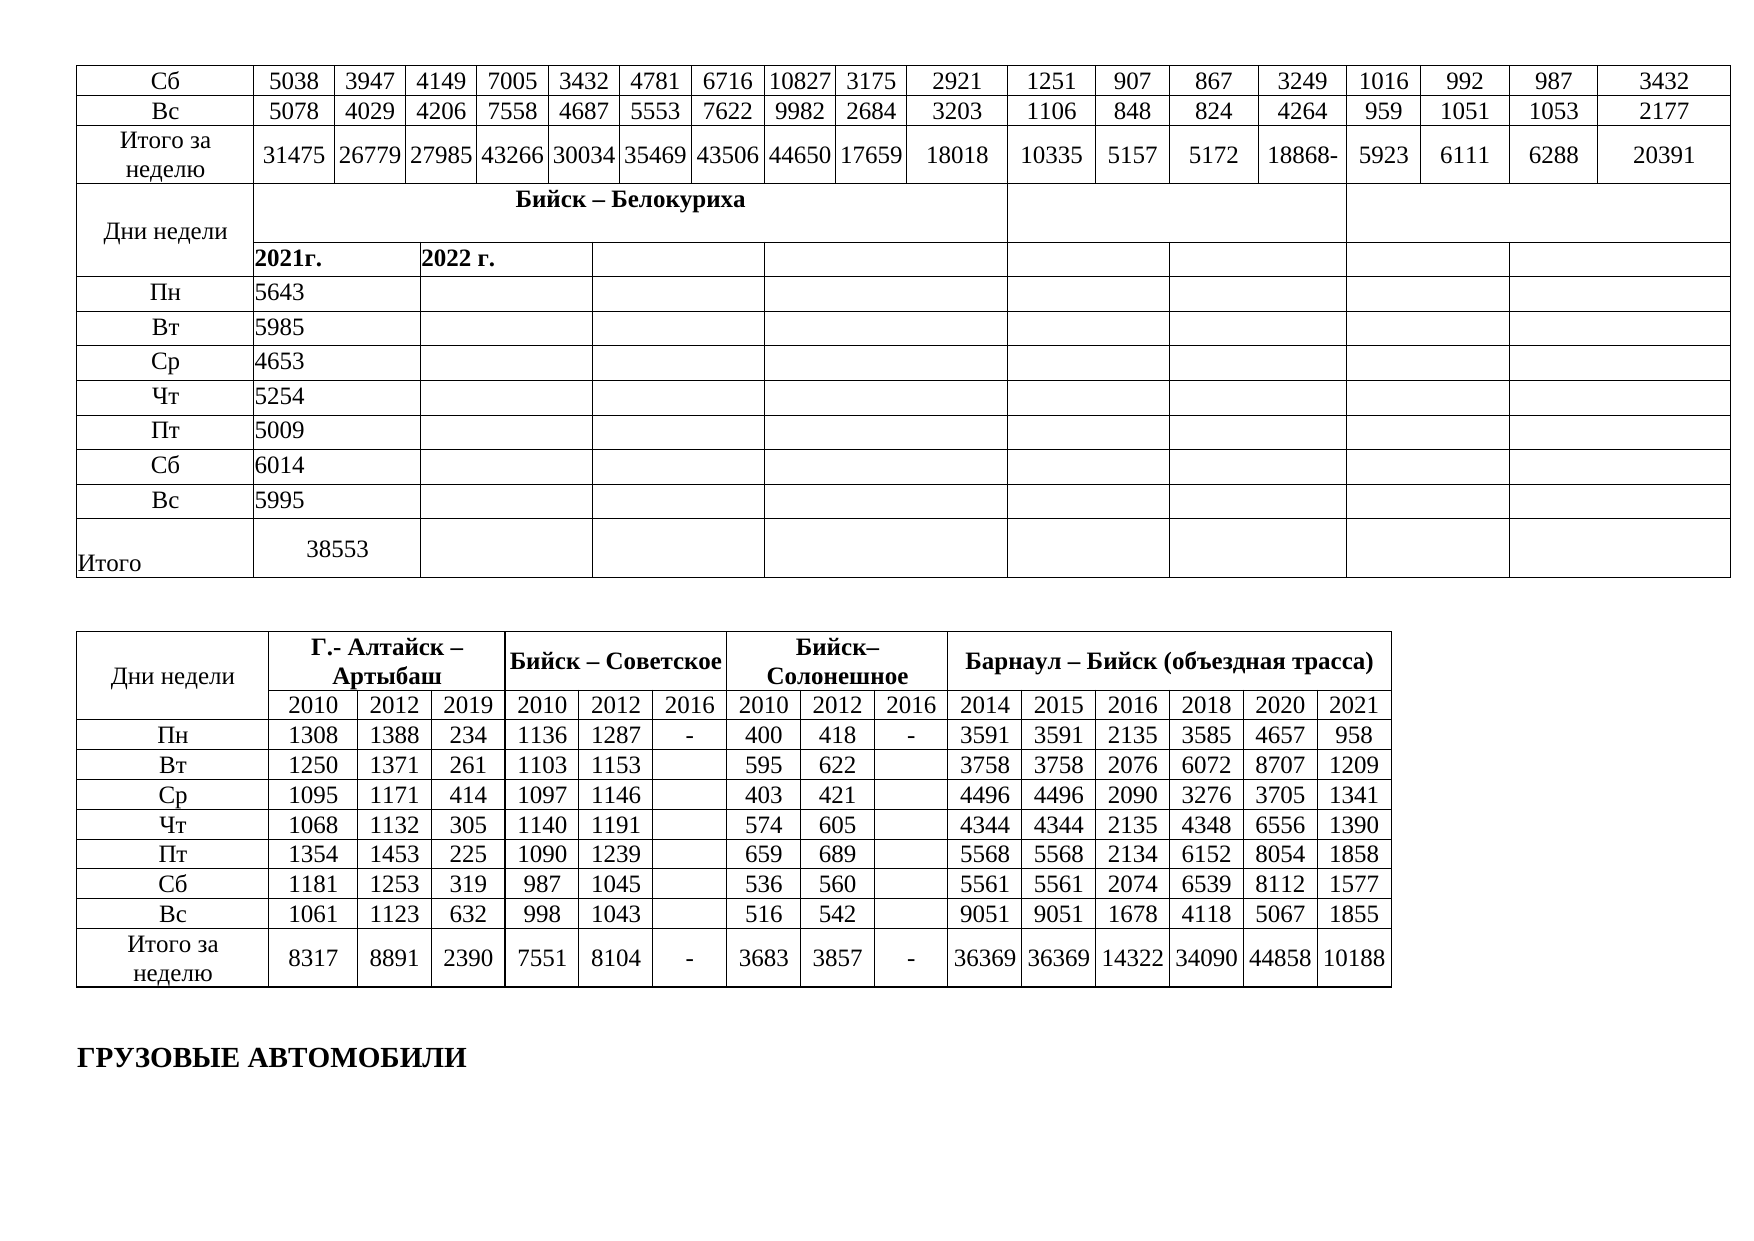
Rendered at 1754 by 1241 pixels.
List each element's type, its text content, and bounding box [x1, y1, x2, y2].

table_cell 2014 [948, 691, 1021, 719]
table_cell 2090 [1096, 780, 1169, 809]
table_cell [593, 485, 764, 518]
table_cell 595 [727, 750, 800, 779]
table_cell 1103 [506, 750, 578, 779]
table_cell 3432 [549, 66, 619, 95]
table_cell [1170, 346, 1346, 380]
table_cell - [653, 720, 726, 749]
table_cell 10188 [1318, 929, 1391, 986]
table_cell 5561 [1022, 869, 1095, 898]
table_cell 659 [727, 840, 800, 868]
table_cell [1510, 243, 1730, 276]
table_cell 4118 [1170, 899, 1243, 928]
table_cell 5157 [1096, 126, 1169, 183]
table_cell 4348 [1170, 810, 1243, 838]
table_cell 2018 [1170, 691, 1243, 719]
table_cell [1510, 416, 1730, 449]
table_cell Ср [77, 780, 268, 809]
table_cell Пн [77, 720, 268, 749]
table_cell 1153 [579, 750, 652, 779]
table_cell 1354 [269, 840, 357, 868]
table_cell 5995 [254, 485, 420, 518]
table_cell 1251 [1008, 66, 1095, 95]
table_cell 848 [1096, 96, 1169, 124]
table_cell 2015 [1022, 691, 1095, 719]
table_cell 403 [727, 780, 800, 809]
table_cell 7558 [477, 96, 548, 124]
table_cell [1008, 277, 1169, 311]
table_cell Итого за неделю [77, 126, 253, 183]
table_cell 7622 [692, 96, 764, 124]
table_cell 560 [801, 869, 874, 898]
table_cell [421, 450, 592, 484]
table_cell [1347, 519, 1509, 577]
table_cell Сб [77, 869, 268, 898]
table_cell Сб [77, 450, 253, 484]
table_cell [593, 450, 764, 484]
table_cell [1347, 277, 1509, 311]
table_cell 605 [801, 810, 874, 838]
table_cell 907 [1096, 66, 1169, 95]
table_cell [1510, 450, 1730, 484]
table_cell 5568 [1022, 840, 1095, 868]
table_cell 43506 [692, 126, 764, 183]
table_cell 421 [801, 780, 874, 809]
table_cell 5172 [1170, 126, 1258, 183]
table_cell [1170, 277, 1346, 311]
table_cell [1347, 450, 1509, 484]
table_cell Дни недели [77, 184, 253, 276]
table_cell [1170, 312, 1346, 345]
table_cell [875, 840, 947, 868]
table_cell 38553 [254, 519, 420, 577]
table_cell 8891 [358, 929, 431, 986]
table_cell 2016 [653, 691, 726, 719]
table_cell [875, 780, 947, 809]
table_cell 3175 [836, 66, 906, 95]
table_cell [765, 243, 1007, 276]
table_cell 2020 [1244, 691, 1317, 719]
table_cell 3683 [727, 929, 800, 986]
table_cell 3705 [1244, 780, 1317, 809]
table_cell 8054 [1244, 840, 1317, 868]
table_cell [1347, 184, 1730, 242]
table_cell [653, 750, 726, 779]
table_cell 1858 [1318, 840, 1391, 868]
table_cell 2390 [432, 929, 504, 986]
table_cell 1388 [358, 720, 431, 749]
table_cell 4344 [948, 810, 1021, 838]
table_cell 1061 [269, 899, 357, 928]
table_cell [653, 840, 726, 868]
table_cell Ср [77, 346, 253, 380]
table_cell 3585 [1170, 720, 1243, 749]
table_cell 18018 [907, 126, 1007, 183]
table_cell 7005 [477, 66, 548, 95]
table_cell 3432 [1598, 66, 1730, 95]
table_cell 987 [1510, 66, 1597, 95]
table_cell 2684 [836, 96, 906, 124]
table_cell 2012 [801, 691, 874, 719]
table_cell 516 [727, 899, 800, 928]
table_cell 3758 [1022, 750, 1095, 779]
table_cell 2012 [579, 691, 652, 719]
table_cell 992 [1421, 66, 1509, 95]
table_cell 418 [801, 720, 874, 749]
table_cell 1123 [358, 899, 431, 928]
table_cell 4029 [335, 96, 405, 124]
table_cell 1855 [1318, 899, 1391, 928]
table_cell 20391 [1598, 126, 1730, 183]
table_cell [1008, 243, 1169, 276]
table_header Бийск–Солонешное [727, 632, 947, 689]
table_cell 44858 [1244, 929, 1317, 986]
table_cell 1097 [506, 780, 578, 809]
table_cell 1068 [269, 810, 357, 838]
table_cell 5568 [948, 840, 1021, 868]
table_cell [1008, 346, 1169, 380]
table_header Бийск – Советское [506, 632, 726, 689]
table_cell 2134 [1096, 840, 1169, 868]
table_cell 5985 [254, 312, 420, 345]
table_cell 1051 [1421, 96, 1509, 124]
table_cell 2022 г. [421, 243, 592, 276]
table_cell [1008, 485, 1169, 518]
table_cell [1510, 346, 1730, 380]
table_cell 26779 [335, 126, 405, 183]
table_cell [1347, 243, 1509, 276]
table_cell 824 [1170, 96, 1258, 124]
table_cell Сб [77, 66, 253, 95]
table_cell 1191 [579, 810, 652, 838]
table_cell 1181 [269, 869, 357, 898]
table_cell 2135 [1096, 810, 1169, 838]
table_cell 31475 [254, 126, 334, 183]
table_cell Пн [77, 277, 253, 311]
table_cell Вт [77, 750, 268, 779]
table_cell [593, 243, 764, 276]
table_cell 2010 [506, 691, 578, 719]
table_cell [1008, 381, 1169, 414]
table_cell 1371 [358, 750, 431, 779]
table_cell [1008, 416, 1169, 449]
table_header Барнаул – Бийск (объездная трасса) [948, 632, 1391, 689]
table_cell 2135 [1096, 720, 1169, 749]
table_cell 27985 [406, 126, 476, 183]
table_cell [1510, 519, 1730, 577]
table_cell 1053 [1510, 96, 1597, 124]
table_cell 1090 [506, 840, 578, 868]
table_cell 1209 [1318, 750, 1391, 779]
table_cell 3249 [1259, 66, 1346, 95]
table_cell 987 [506, 869, 578, 898]
table_cell [875, 899, 947, 928]
table_cell 35469 [620, 126, 691, 183]
table_cell 1308 [269, 720, 357, 749]
table_cell 3857 [801, 929, 874, 986]
table_cell 319 [432, 869, 504, 898]
table_cell [1170, 519, 1346, 577]
table_cell 43266 [477, 126, 548, 183]
table_cell 1341 [1318, 780, 1391, 809]
table_cell [1008, 312, 1169, 345]
table_cell Бийск – Белокуриха [254, 184, 1007, 242]
table_cell 305 [432, 810, 504, 838]
table_cell 234 [432, 720, 504, 749]
table_cell 2021г. [254, 243, 420, 276]
table_cell 5067 [1244, 899, 1317, 928]
table_cell Пт [77, 840, 268, 868]
table_cell [1008, 519, 1169, 577]
table_cell 14322 [1096, 929, 1169, 986]
table_cell Чт [77, 810, 268, 838]
table_cell [421, 277, 592, 311]
table_cell 1678 [1096, 899, 1169, 928]
table_cell [421, 519, 592, 577]
table_cell 689 [801, 840, 874, 868]
table_cell 2177 [1598, 96, 1730, 124]
table_cell [1510, 277, 1730, 311]
table_cell - [875, 720, 947, 749]
table_cell [765, 416, 1007, 449]
table_cell [875, 869, 947, 898]
table_cell 2021 [1318, 691, 1391, 719]
table_cell 5561 [948, 869, 1021, 898]
table_cell 5553 [620, 96, 691, 124]
text ГРУЗОВЫЕ АВТОМОБИЛИ [77, 1040, 1677, 1074]
table_cell 2016 [1096, 691, 1169, 719]
table_cell [593, 312, 764, 345]
table_cell 2012 [358, 691, 431, 719]
table_cell 10827 [765, 66, 835, 95]
table_cell 1239 [579, 840, 652, 868]
table_cell 30034 [549, 126, 619, 183]
table_cell 4149 [406, 66, 476, 95]
table_header Дни недели [77, 632, 268, 719]
table_cell [653, 810, 726, 838]
table_cell 6288 [1510, 126, 1597, 183]
table_cell 1106 [1008, 96, 1095, 124]
table_cell [421, 346, 592, 380]
table_cell 998 [506, 899, 578, 928]
table_cell 574 [727, 810, 800, 838]
table_cell 4653 [254, 346, 420, 380]
table_cell 5923 [1347, 126, 1420, 183]
table_cell 4781 [620, 66, 691, 95]
table_cell 622 [801, 750, 874, 779]
table_cell [593, 416, 764, 449]
table_cell 632 [432, 899, 504, 928]
table_cell 2921 [907, 66, 1007, 95]
table_cell [765, 277, 1007, 311]
table_cell [1170, 243, 1346, 276]
table_cell 414 [432, 780, 504, 809]
table_header Г.- Алтайск –Артыбаш [269, 632, 504, 689]
table_cell [1170, 485, 1346, 518]
table_cell 2019 [432, 691, 504, 719]
table_cell 36369 [948, 929, 1021, 986]
table_cell [593, 519, 764, 577]
table_cell [421, 485, 592, 518]
table_cell 9982 [765, 96, 835, 124]
table_cell [1510, 485, 1730, 518]
table_cell 3591 [948, 720, 1021, 749]
table_cell 1253 [358, 869, 431, 898]
table_cell 1132 [358, 810, 431, 838]
table_cell 1016 [1347, 66, 1420, 95]
table_cell 5038 [254, 66, 334, 95]
table_cell 9051 [1022, 899, 1095, 928]
table_cell 3758 [948, 750, 1021, 779]
table_cell 5078 [254, 96, 334, 124]
table_cell 2010 [727, 691, 800, 719]
table_cell 2076 [1096, 750, 1169, 779]
table_cell 8317 [269, 929, 357, 986]
table_cell 959 [1347, 96, 1420, 124]
table_cell [1347, 346, 1509, 380]
table_cell [593, 381, 764, 414]
table_cell [593, 346, 764, 380]
table_cell 4206 [406, 96, 476, 124]
table_cell 6556 [1244, 810, 1317, 838]
table_cell Итого [77, 519, 253, 577]
table_cell [765, 450, 1007, 484]
table_cell 1250 [269, 750, 357, 779]
table_cell 5254 [254, 381, 420, 414]
table_cell 10335 [1008, 126, 1095, 183]
table_cell 4687 [549, 96, 619, 124]
table_cell 34090 [1170, 929, 1243, 986]
table_cell Чт [77, 381, 253, 414]
table_cell Вт [77, 312, 253, 345]
table_cell 1136 [506, 720, 578, 749]
table_cell 2016 [875, 691, 947, 719]
table_cell [1347, 416, 1509, 449]
table_cell [765, 519, 1007, 577]
table_cell 3947 [335, 66, 405, 95]
table_cell 5643 [254, 277, 420, 311]
table_cell 867 [1170, 66, 1258, 95]
table_cell 1390 [1318, 810, 1391, 838]
table_cell Вс [77, 485, 253, 518]
table_cell [1510, 381, 1730, 414]
table_cell 8707 [1244, 750, 1317, 779]
table_cell 18868- [1259, 126, 1346, 183]
table_cell Вс [77, 899, 268, 928]
table_cell [1170, 416, 1346, 449]
table_cell [1008, 450, 1169, 484]
table_cell 536 [727, 869, 800, 898]
table_cell 1045 [579, 869, 652, 898]
table_cell [653, 869, 726, 898]
table_cell 1171 [358, 780, 431, 809]
table_cell 3203 [907, 96, 1007, 124]
table_cell [1347, 312, 1509, 345]
table_cell 3591 [1022, 720, 1095, 749]
table_cell 4496 [948, 780, 1021, 809]
table_cell [653, 899, 726, 928]
table_cell [653, 780, 726, 809]
table_cell [593, 277, 764, 311]
table_cell [1170, 381, 1346, 414]
table_cell [421, 381, 592, 414]
table_cell 261 [432, 750, 504, 779]
table_cell 2074 [1096, 869, 1169, 898]
table_cell 4657 [1244, 720, 1317, 749]
table_cell [1008, 184, 1346, 242]
table_cell 7551 [506, 929, 578, 986]
table_cell 400 [727, 720, 800, 749]
table_cell 3276 [1170, 780, 1243, 809]
table_cell Пт [77, 416, 253, 449]
table_cell 542 [801, 899, 874, 928]
table_cell 44650 [765, 126, 835, 183]
table_cell 2010 [269, 691, 357, 719]
table_cell 1140 [506, 810, 578, 838]
table_cell Итого за неделю [77, 929, 268, 986]
table_cell [1170, 450, 1346, 484]
table_cell 958 [1318, 720, 1391, 749]
table_cell [765, 312, 1007, 345]
table_cell - [875, 929, 947, 986]
table_cell [875, 810, 947, 838]
table_cell [765, 346, 1007, 380]
table_cell [875, 750, 947, 779]
table_cell 36369 [1022, 929, 1095, 986]
table_cell 225 [432, 840, 504, 868]
table_cell [1510, 312, 1730, 345]
table_cell [765, 381, 1007, 414]
table_cell 6072 [1170, 750, 1243, 779]
table_cell 1287 [579, 720, 652, 749]
table_cell 5009 [254, 416, 420, 449]
table_cell [1347, 381, 1509, 414]
table_cell 4344 [1022, 810, 1095, 838]
table_cell 1453 [358, 840, 431, 868]
table_cell 6014 [254, 450, 420, 484]
table_cell Вс [77, 96, 253, 124]
table_cell 1146 [579, 780, 652, 809]
table_cell [421, 312, 592, 345]
table_cell 6111 [1421, 126, 1509, 183]
table_cell 9051 [948, 899, 1021, 928]
table_cell 6716 [692, 66, 764, 95]
table_cell 1577 [1318, 869, 1391, 898]
table_cell 6152 [1170, 840, 1243, 868]
table_cell 8104 [579, 929, 652, 986]
table_cell 1043 [579, 899, 652, 928]
table_cell 1095 [269, 780, 357, 809]
table_cell [765, 485, 1007, 518]
table_cell [421, 416, 592, 449]
table_cell 4264 [1259, 96, 1346, 124]
table_cell 6539 [1170, 869, 1243, 898]
table_cell - [653, 929, 726, 986]
table_cell 8112 [1244, 869, 1317, 898]
table_cell 4496 [1022, 780, 1095, 809]
table_cell [1347, 485, 1509, 518]
table_cell 17659 [836, 126, 906, 183]
